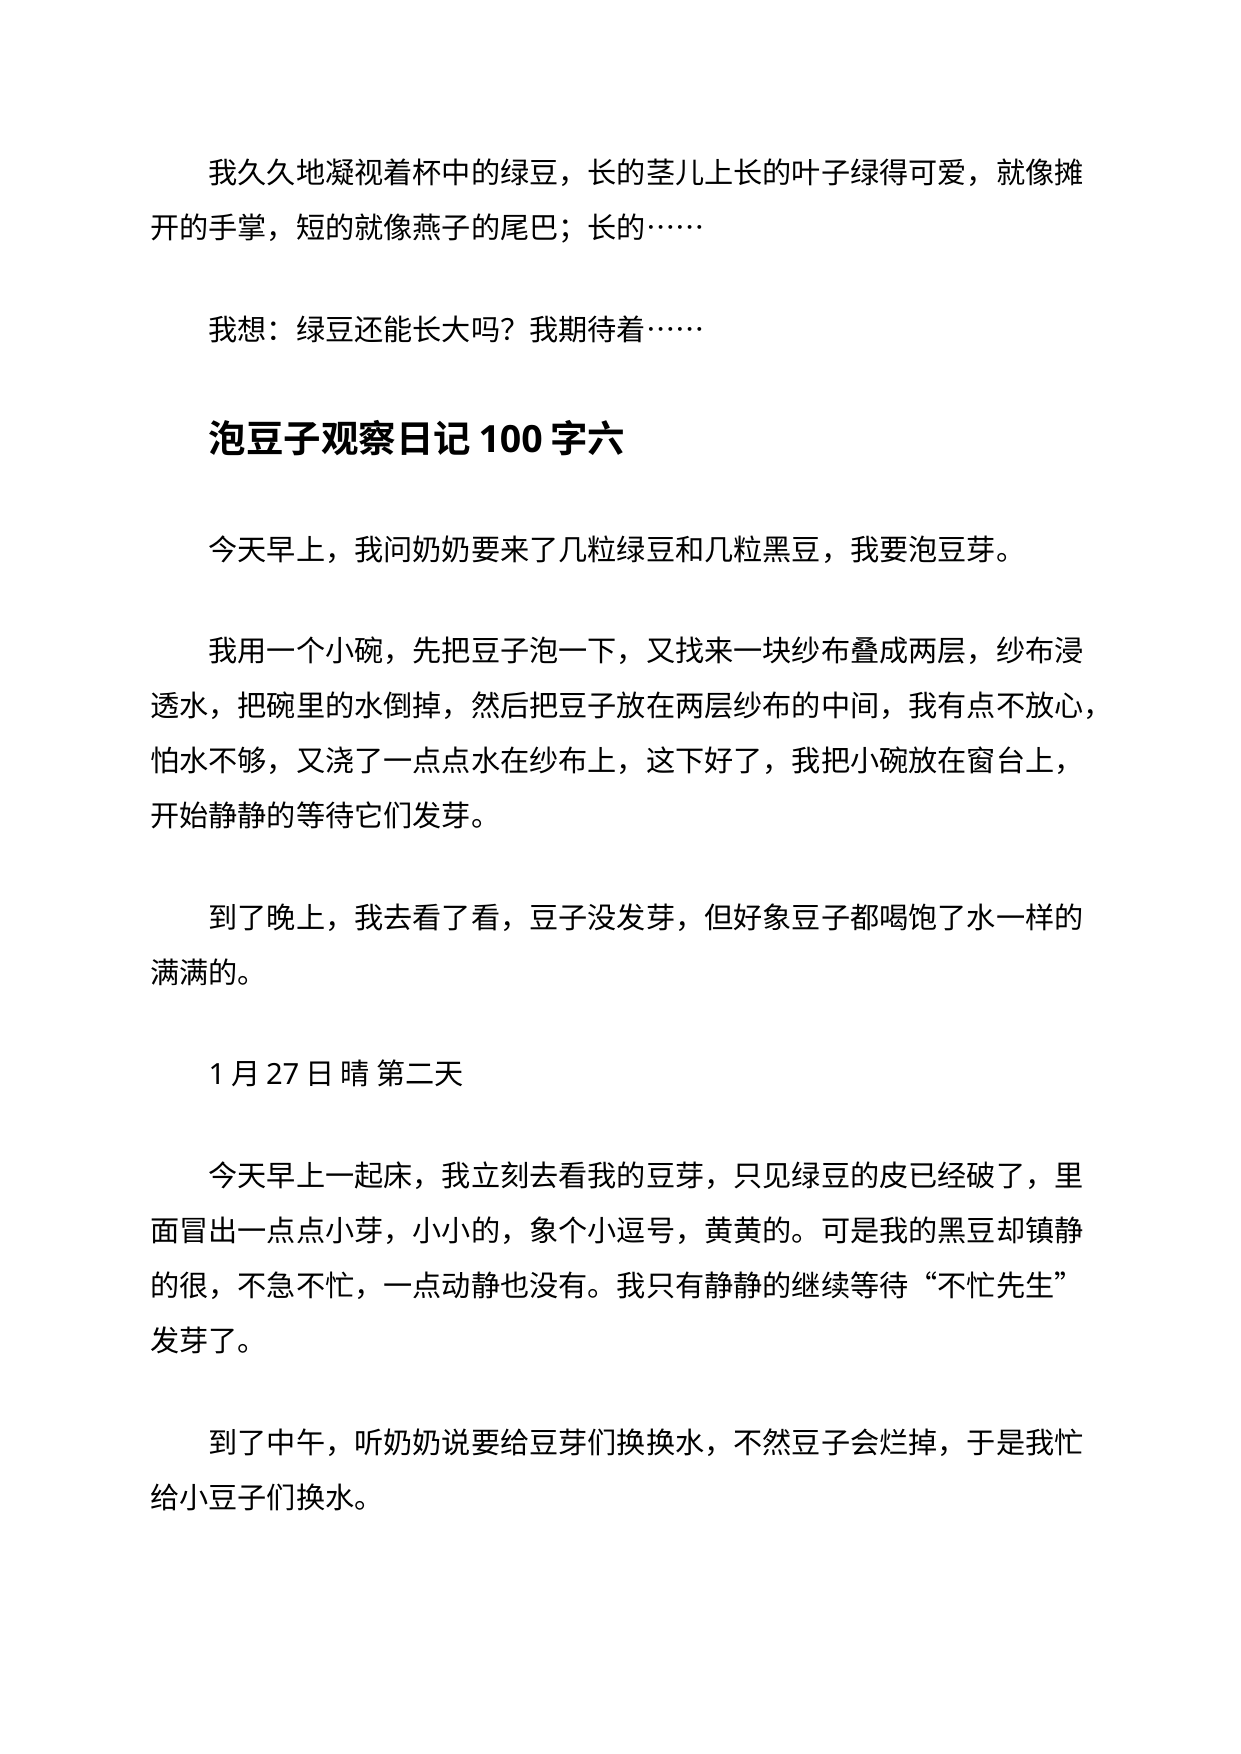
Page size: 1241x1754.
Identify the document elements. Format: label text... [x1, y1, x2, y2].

text 今天早上，我问奶奶要来了几粒绿豆和几粒黑豆，我要泡豆芽。 [150, 526, 1090, 568]
text 我久久地凝视着杯中的绿豆，长的茎儿上长的叶子绿得可爱，就像摊开的手掌，短的就像燕子的尾巴；长的…… [150, 150, 1090, 247]
text 我想：绿豆还能长大吗？我期待着…… [150, 307, 1090, 349]
text 到了中午，听奶奶说要给豆芽们换换水，不然豆子会烂掉，于是我忙给小豆子们换水。 [150, 1419, 1090, 1517]
text 泡豆子观察日记100字六 [150, 408, 1090, 463]
text 到了晚上，我去看了看，豆子没发芽，但好象豆子都喝饱了水一样的满满的。 [150, 894, 1090, 991]
text 1月27日 晴 第二天 [150, 1051, 1090, 1093]
text 我用一个小碗，先把豆子泡一下，又找来一块纱布叠成两层，纱布浸透水，把碗里的水倒掉，然后把豆子放在两层纱布的中间，我有点不放心，怕水不够，又浇了一点点水在纱布上，这下好了，我把小碗放在窗台上，开始静静的等待它们发芽。 [150, 628, 1090, 835]
text 今天早上一起床，我立刻去看我的豆芽，只见绿豆的皮已经破了，里面冒出一点点小芽，小小的，象个小逗号，黄黄的。可是我的黑豆却镇静的很，不急不忙，一点动静也没有。我只有静静的继续等待“不忙先生”发芽了。 [150, 1153, 1090, 1360]
